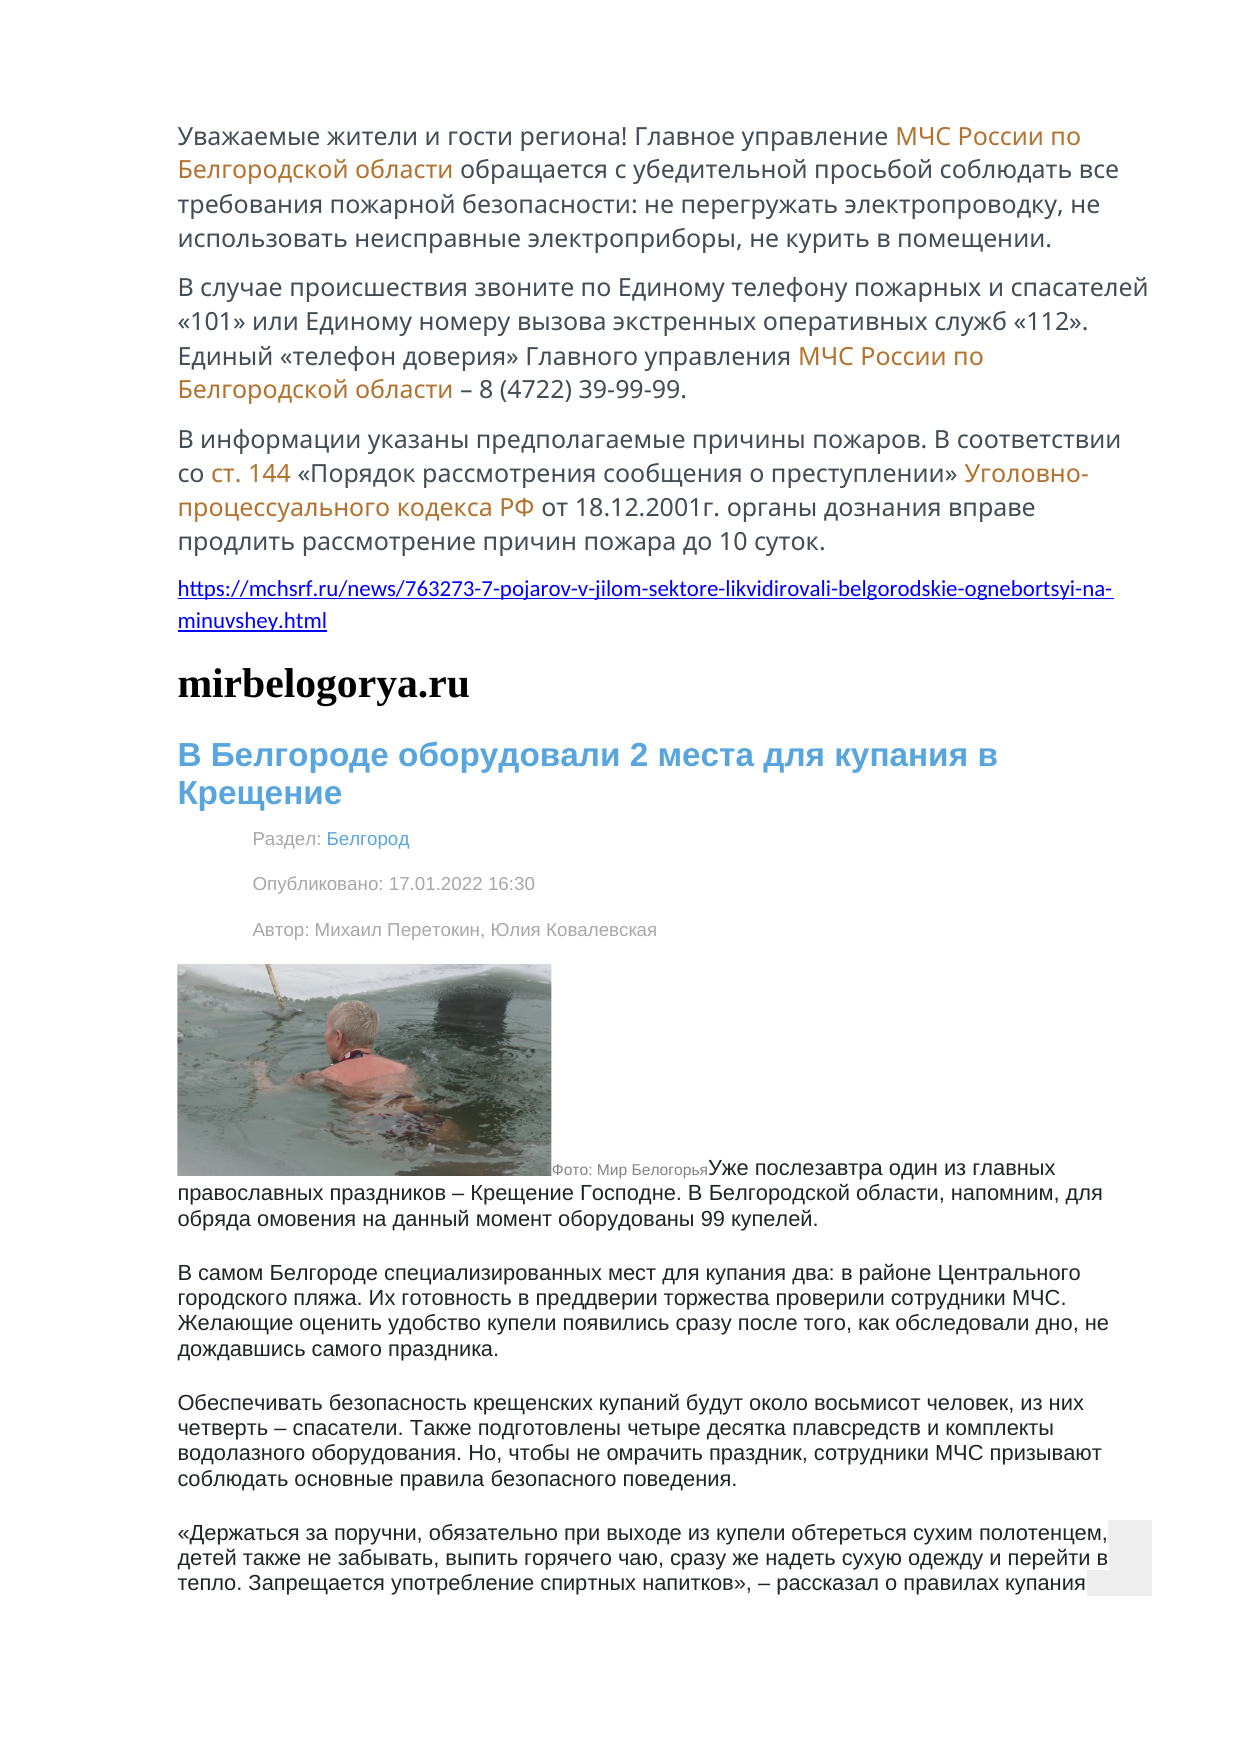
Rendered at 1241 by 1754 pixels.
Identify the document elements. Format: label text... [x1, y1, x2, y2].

text В случае происшествия звоните по Единому телефону пожарных и спасателей «101» или Единому номеру вызова экстренных оперативных служб «112». Единый «телефон доверия» Главного управления МЧС России по Белгородской области – 8 (4722) 39-99-99. [177, 270, 1152, 406]
text Автор: Михаил Перетокин, Юлия Ковалевская [252, 919, 1152, 940]
text https://mchsrf.ru/news/763273-7-pojarov-v-jilom-sektore-likvidirovali-belgorodskie-ognebortsyi-na-minuvshey.html [177, 574, 1152, 634]
text В самом Белгороде специализированных мест для купания два: в районе Центрального городского пляжа. Их готовность в преддверии торжества проверили сотрудники МЧС. Желающие оценить удобство купели появились сразу после того, как обследовали дно, не дождавшись самого праздника. [499, 1260, 1152, 1361]
text В информации указаны предполагаемые причины пожаров. В соответствии со ст. 144 «Порядок рассмотрения сообщения о преступлении» Уголовно-процессуального кодекса РФ от 18.12.2001г. органы дознания вправе продлить рассмотрение причин пожара до 10 суток. [177, 422, 1152, 558]
text Фото: Мир БелогорьяУже послезавтра один из главных православных праздников – Крещение Господне. В Белгородской области, напомним, для обряда омовения на данный момент оборудованы 99 купелей. [552, 964, 1152, 1231]
picture [177, 964, 552, 1176]
text Раздел: Белгород [252, 827, 1152, 849]
text Обеспечивать безопасность крещенских купаний будут около восьмисот человек, из них четверть – спасатели. Также подготовлены четыре десятка плавсредств и комплекты водолазного оборудования. Но, чтобы не омрачить праздник, сотрудники МЧС призывают соблюдать основные правила безопасного поведения. [738, 1390, 1152, 1491]
text Уважаемые жители и гости региона! Главное управление МЧС России по Белгородской области обращается с убедительной просьбой соблюдать все требования пожарной безопасности: не перегружать электропроводку, не использовать неисправные электроприборы, не курить в помещении. [177, 118, 1152, 254]
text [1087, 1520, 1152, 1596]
text Опубликовано: 17.01.2022 16:30 [252, 873, 1152, 894]
text mirbelogorya.ru [177, 659, 1152, 707]
subtitle В Белгороде оборудовали 2 места для купания в Крещение [177, 735, 1152, 812]
